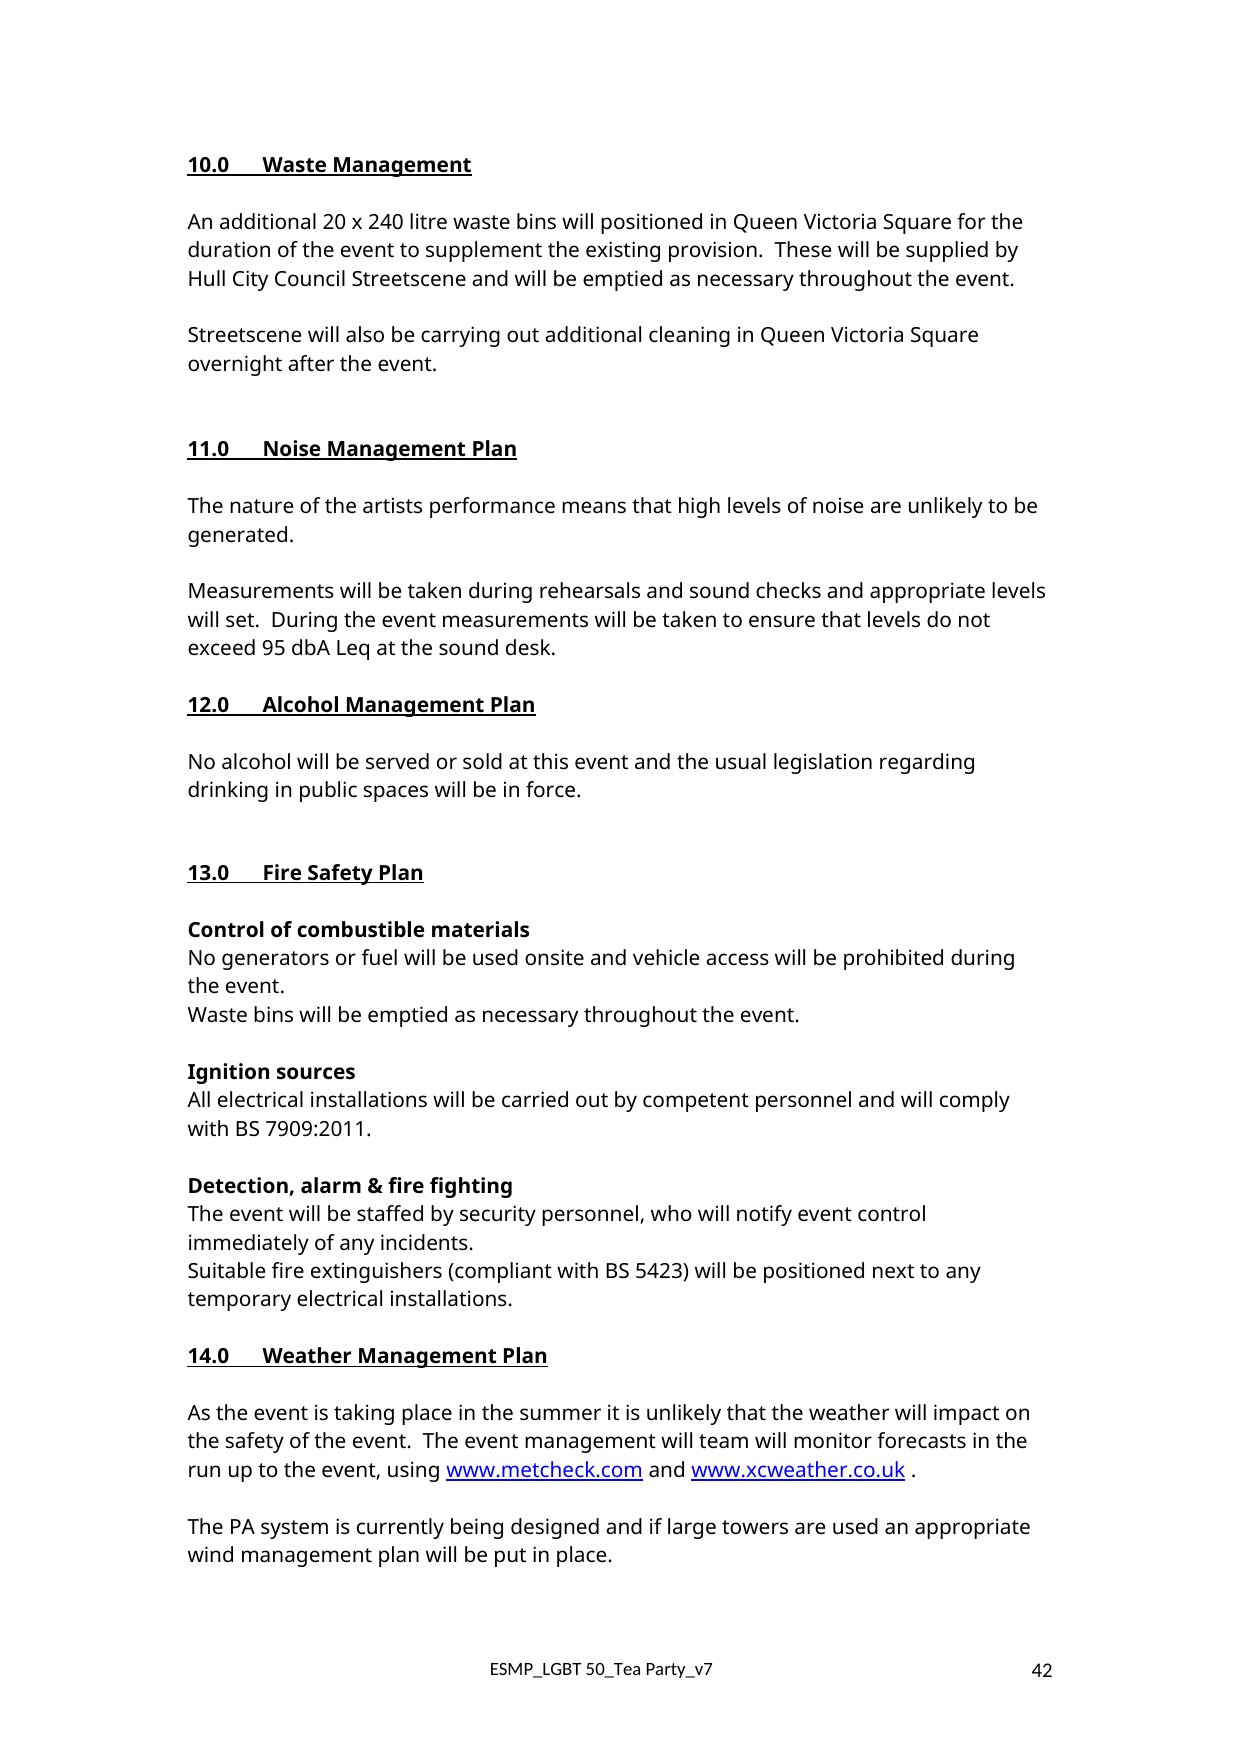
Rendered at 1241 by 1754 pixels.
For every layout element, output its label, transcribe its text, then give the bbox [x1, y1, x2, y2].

text Control of combustible materials [187, 915, 1053, 943]
text Ignition sources [187, 1057, 1053, 1085]
text The event will be staffed by security personnel, who will notify event control immediately of any incidents. [187, 1199, 1053, 1256]
text No alcohol will be served or sold at this event and the usual legislation regarding drinking in public spaces will be in force. [187, 747, 1053, 804]
text Waste bins will be emptied as necessary throughout the event. [187, 1000, 1053, 1028]
text 13.0 Fire Safety Plan [187, 858, 1053, 886]
text An additional 20 x 240 litre waste bins will positioned in Queen Victoria Square for the duration of the event to supplement the existing provision. These will be supplied by Hull City Council Streetscene and will be emptied as necessary throughout the event. [187, 207, 1053, 292]
text 12.0 Alcohol Management Plan [187, 690, 1053, 719]
text As the event is taking place in the summer it is unlikely that the weather will impact on the safety of the event. The event management will team will monitor forecasts in the run up to the event, using www.metcheck.com and www.xcweather.co.uk . [187, 1398, 1053, 1483]
text The PA system is currently being designed and if large towers are used an appropriate wind management plan will be put in place. [187, 1512, 1053, 1569]
text Detection, alarm & fire fighting [187, 1171, 1053, 1199]
text 14.0 Weather Management Plan [187, 1341, 1053, 1370]
text All electrical installations will be carried out by competent personnel and will comply with BS 7909:2011. [187, 1085, 1053, 1142]
text 11.0 Noise Management Plan [187, 434, 1053, 463]
text The nature of the artists performance means that high levels of noise are unlikely to be generated. [187, 491, 1053, 548]
text Streetscene will also be carrying out additional cleaning in Queen Victoria Square overnight after the event. [187, 321, 1053, 377]
text Measurements will be taken during rehearsals and sound checks and appropriate levels will set. During the event measurements will be taken to ensure that levels do not exceed 95 dbA Leq at the sound desk. [187, 577, 1053, 662]
text 10.0 Waste Management [187, 150, 1053, 178]
text Suitable fire extinguishers (compliant with BS 5423) will be positioned next to any temporary electrical installations. [187, 1256, 1053, 1313]
text No generators or fuel will be used onsite and vehicle access will be prohibited during the event. [187, 943, 1053, 1000]
